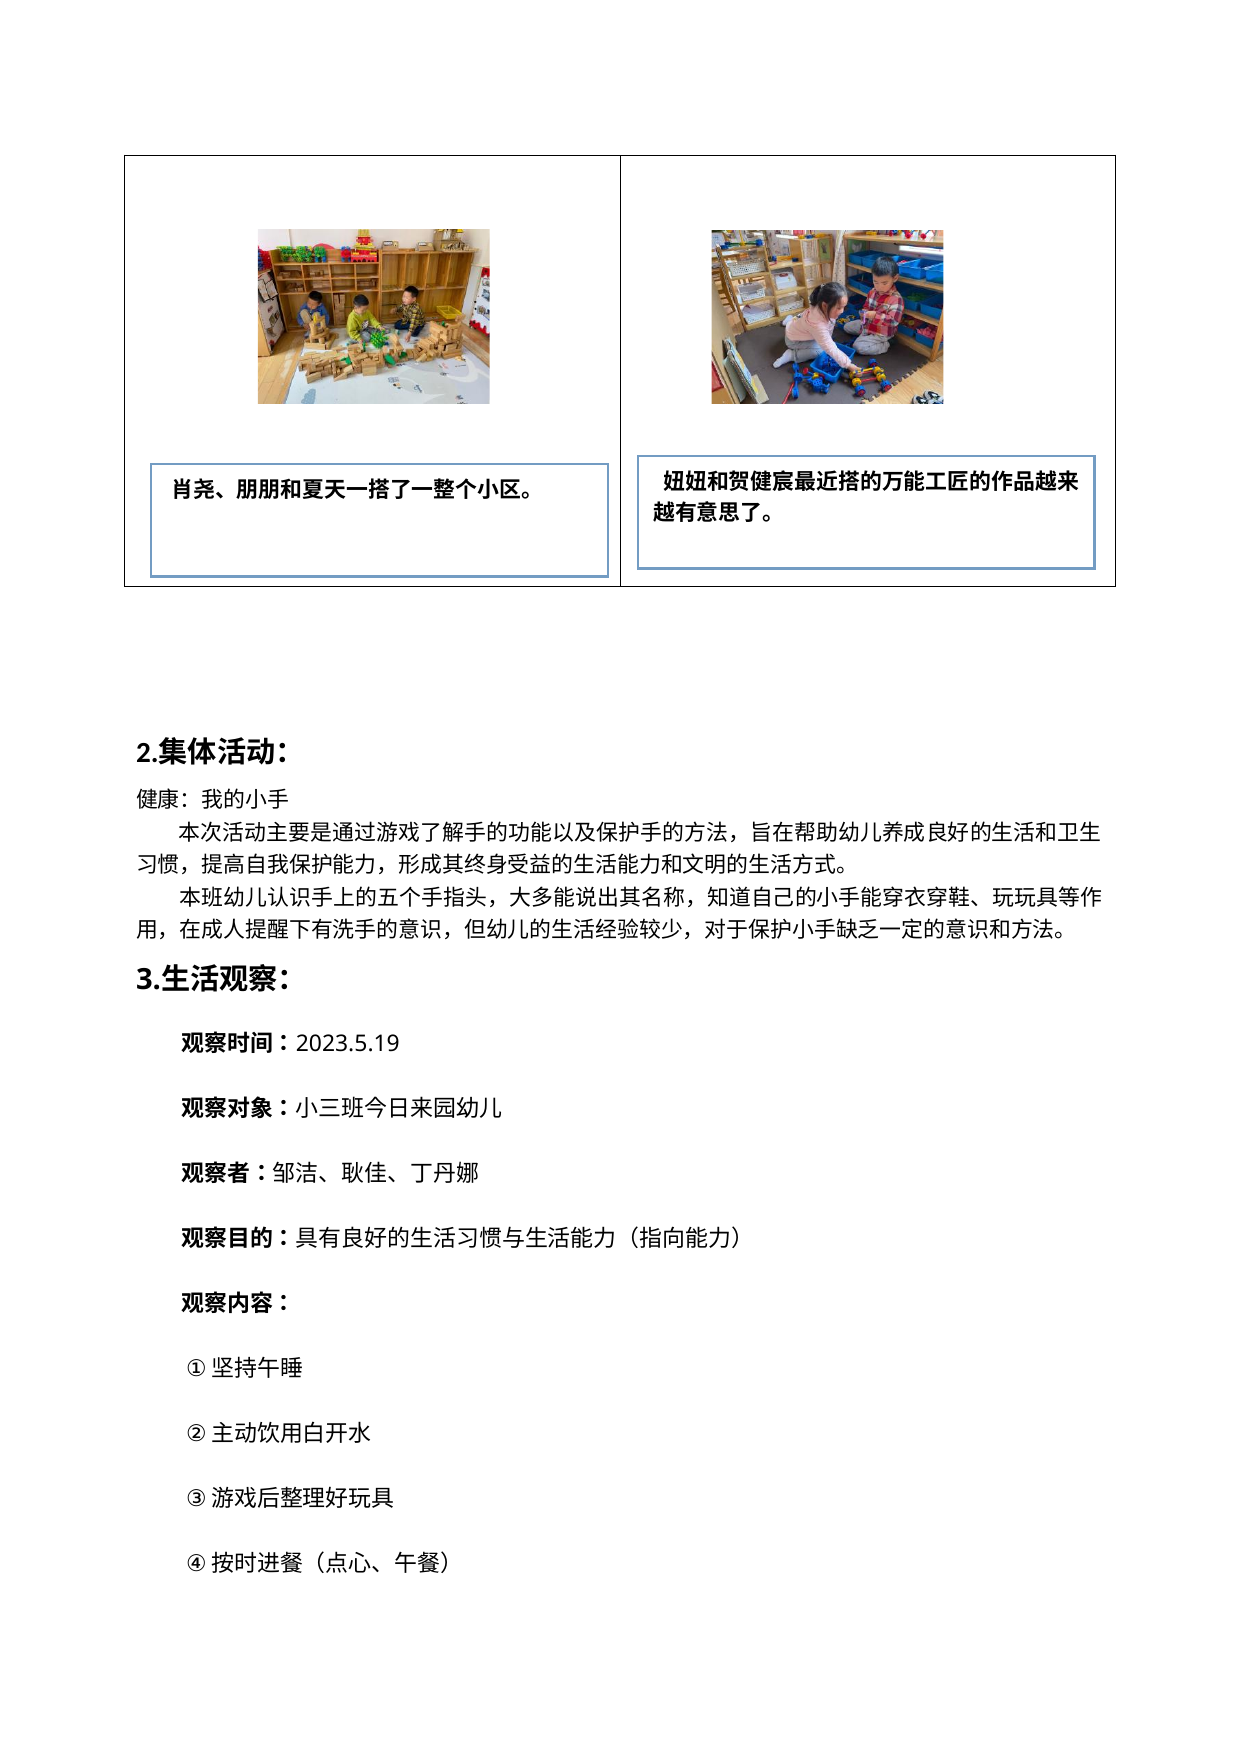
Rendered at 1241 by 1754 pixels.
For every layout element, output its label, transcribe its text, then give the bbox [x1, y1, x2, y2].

list 2.集体活动： [136, 717, 1104, 782]
list 本班幼儿认识手上的五个手指头，大多能说出其名称，知道自己的小手能穿衣穿鞋、玩玩具等作用，在成人提醒下有洗手的意识，但幼儿的生活经验较少，对于保护小手缺乏一定的意识和方法。 [136, 879, 1104, 944]
list 健康：我的小手 [136, 782, 1104, 814]
picture [257, 229, 490, 404]
list ③游戏后整理好玩具 [186, 1464, 1104, 1529]
text 观察对象：小三班今日来园幼儿 [136, 1074, 1104, 1139]
text 观察者：邹洁、耿佳、丁丹娜 [136, 1139, 1104, 1204]
picture [711, 230, 944, 404]
text 观察时间：2023.5.19 [136, 1009, 1104, 1074]
list ④按时进餐（点心、午餐） [186, 1529, 1104, 1594]
text 3.生活观察： [136, 944, 1104, 1009]
table_cell [621, 156, 1115, 586]
text 本次活动主要是通过游戏了解手的功能以及保护手的方法，旨在帮助幼儿养成良好的生活和卫生习惯，提高自我保护能力，形成其终身受益的生活能力和文明的生活方式。 [136, 814, 1104, 879]
table_cell [125, 156, 620, 586]
text 观察内容： [136, 1269, 1104, 1334]
list ①坚持午睡 [186, 1334, 1104, 1399]
list ②主动饮用白开水 [186, 1399, 1104, 1464]
text 观察目的：具有良好的生活习惯与生活能力（指向能力） [136, 1204, 1104, 1269]
